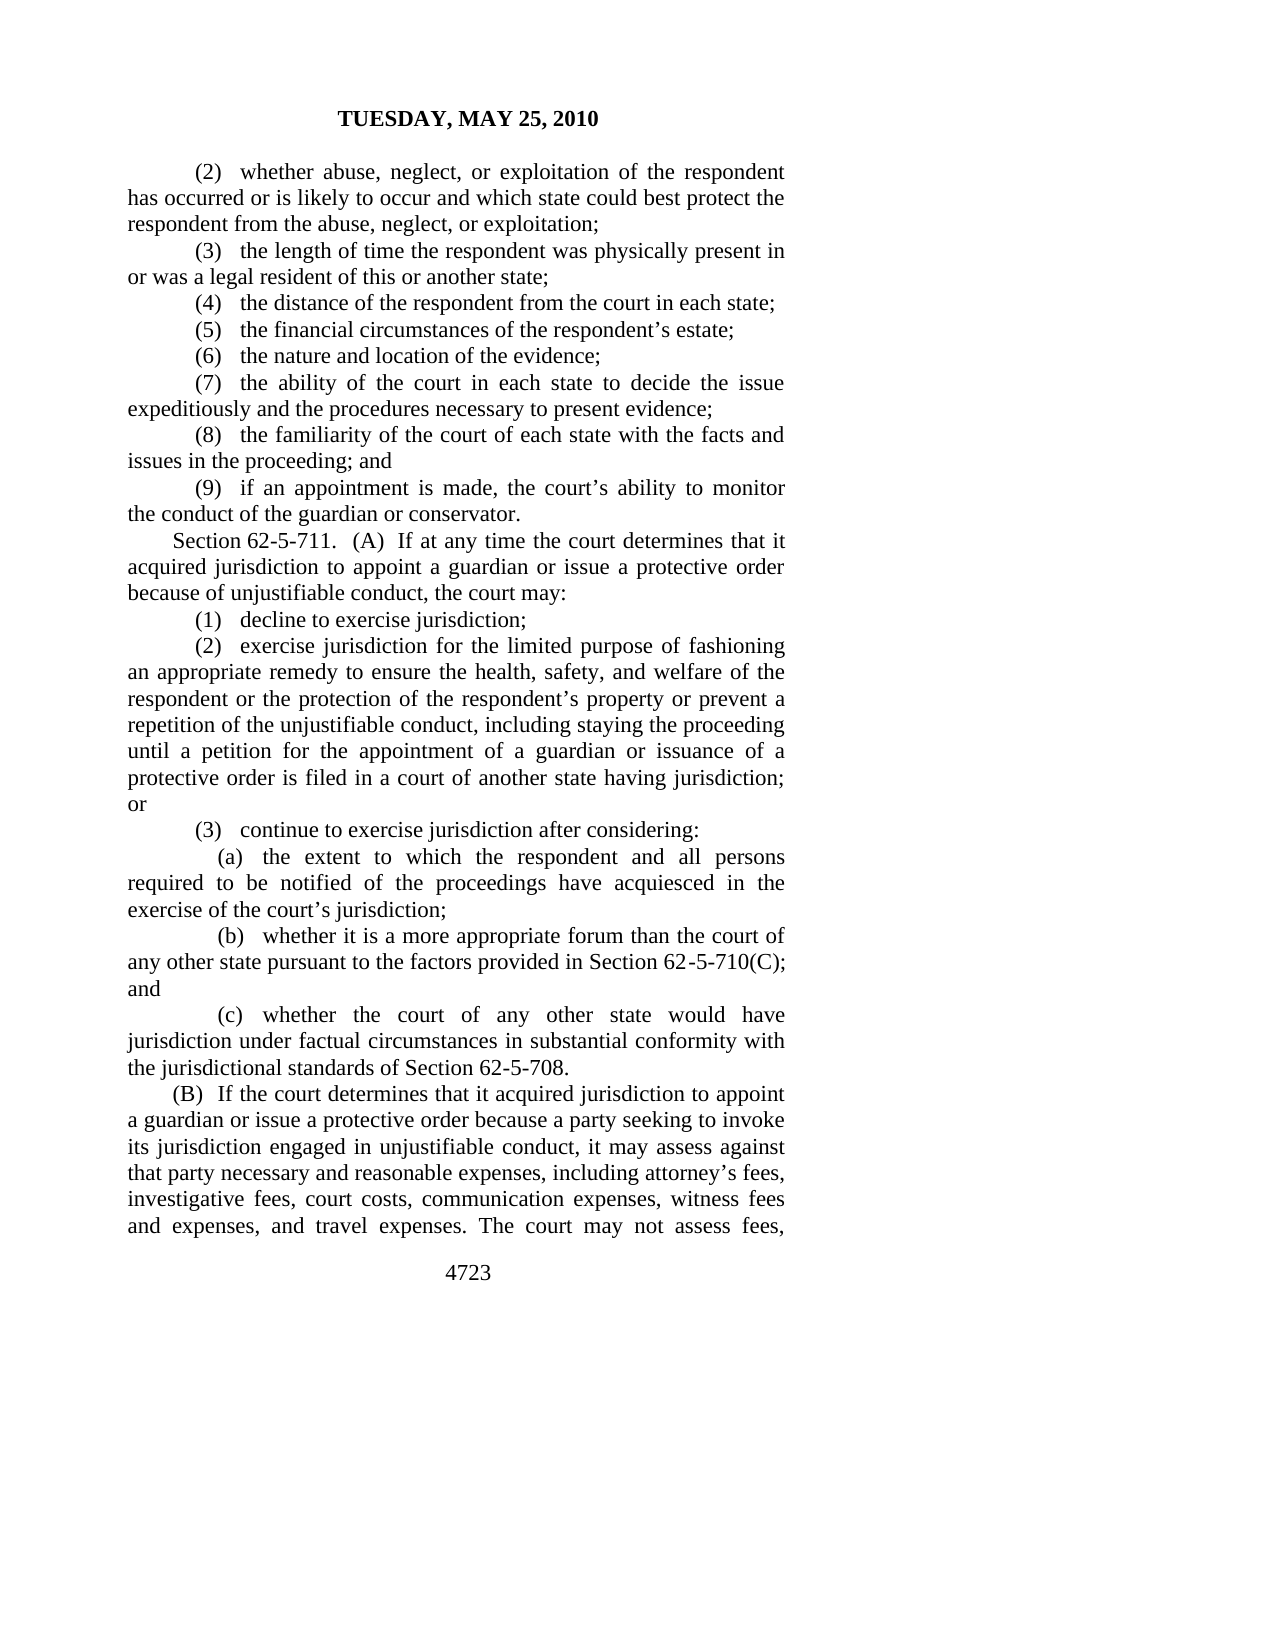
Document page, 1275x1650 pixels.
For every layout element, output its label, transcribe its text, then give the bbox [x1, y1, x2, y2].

text (4) the distance of the respondent from the court in each state; [127, 289, 786, 316]
text (7) the ability of the court in each state to decide the issue expeditiously and the procedures necessary to present evidence; [127, 368, 786, 421]
text (5) the financial circumstances of the respondent’s estate; [127, 316, 786, 342]
text Section 62-5-711. (A) If at any time the court determines that it acquired jurisdiction to appoint a guardian or issue a protective order because of unjustifiable conduct, the court may: [127, 527, 786, 606]
text (8) the familiarity of the court of each state with the facts and issues in the proceeding; and [127, 421, 786, 474]
text (b) whether it is a more appropriate forum than the court of any other state pursuant to the factors provided in Section 62-5-710(C); and [127, 922, 786, 1001]
text (9) if an appointment is made, the court’s ability to monitor the conduct of the guardian or conservator. [127, 474, 786, 527]
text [127, 1080, 786, 1238]
text (3) continue to exercise jurisdiction after considering: [127, 817, 786, 843]
text (1) decline to exercise jurisdiction; [127, 606, 786, 632]
text (a) the extent to which the respondent and all persons required to be notified of the proceedings have acquiesced in the exercise of the court’s jurisdiction; [127, 843, 786, 922]
text (2) whether abuse, neglect, or exploitation of the respondent has occurred or is likely to occur and which state could best protect the respondent from the abuse, neglect, or exploitation; [127, 158, 786, 237]
text (3) the length of time the respondent was physically present in or was a legal resident of this or another state; [127, 237, 786, 289]
text (c) whether the court of any other state would have jurisdiction under factual circumstances in substantial conformity with the jurisdictional standards of Section 62-5-708. [127, 1001, 786, 1080]
text (6) the nature and location of the evidence; [127, 342, 786, 368]
text (2) exercise jurisdiction for the limited purpose of fashioning an appropriate remedy to ensure the health, safety, and welfare of the respondent or the protection of the respondent’s property or prevent a repetition of the unjustifiable conduct, including staying the proceeding until a petition for the appointment of a guardian or issuance of a protective order is filed in a court of another state having jurisdiction; or [127, 632, 786, 817]
